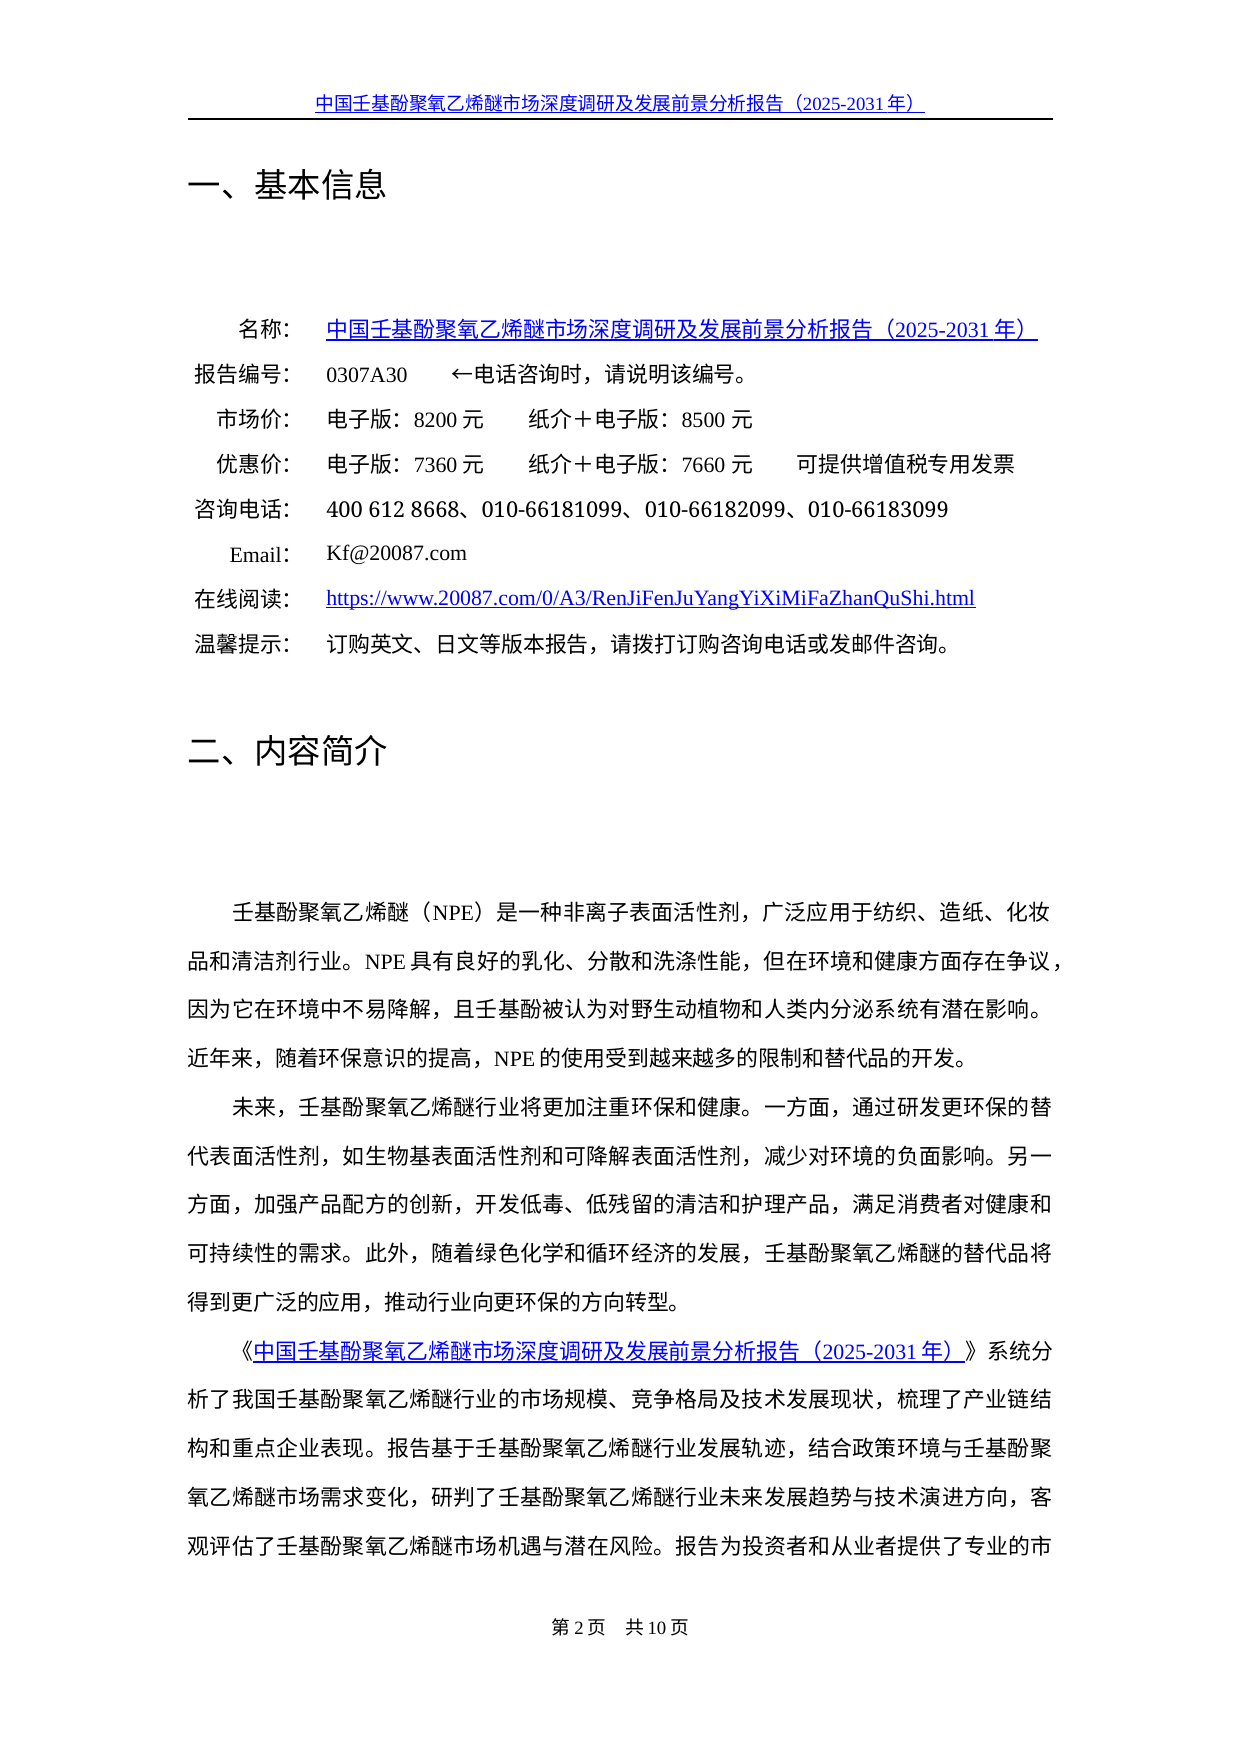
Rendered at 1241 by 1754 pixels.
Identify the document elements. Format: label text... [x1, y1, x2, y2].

title 二、内容简介 [187, 717, 1053, 782]
table_cell Email： [167, 537, 315, 582]
table_cell 咨询电话： [167, 492, 315, 537]
table_cell Kf@20087.com [315, 537, 1073, 582]
table_cell 400 612 8668、010-66181099、010-66182099、010-66183099 [315, 492, 1073, 537]
table_header 中国壬基酚聚氧乙烯醚市场深度调研及发展前景分析报告（2025-2031年） [315, 312, 1073, 357]
table_cell 温馨提示： [167, 627, 315, 672]
table_cell [315, 582, 1073, 627]
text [187, 894, 1053, 1561]
table_header 名称： [167, 312, 315, 357]
table_cell 优惠价： [167, 447, 315, 492]
title 一、基本信息 [187, 150, 1053, 215]
table_cell 订购英文、日文等版本报告，请拨打订购咨询电话或发邮件咨询。 [315, 627, 1073, 672]
table_cell 市场价： [167, 402, 315, 447]
table_cell 电子版：8200 元 纸介＋电子版：8500 元 [315, 402, 1073, 447]
table_cell 电子版：7360 元 纸介＋电子版：7660 元 可提供增值税专用发票 [315, 447, 1073, 492]
table_cell 0307A30 ←电话咨询时，请说明该编号。 [315, 357, 1073, 402]
table_cell 报告编号： [167, 357, 315, 402]
table_cell 在线阅读： [167, 582, 315, 627]
